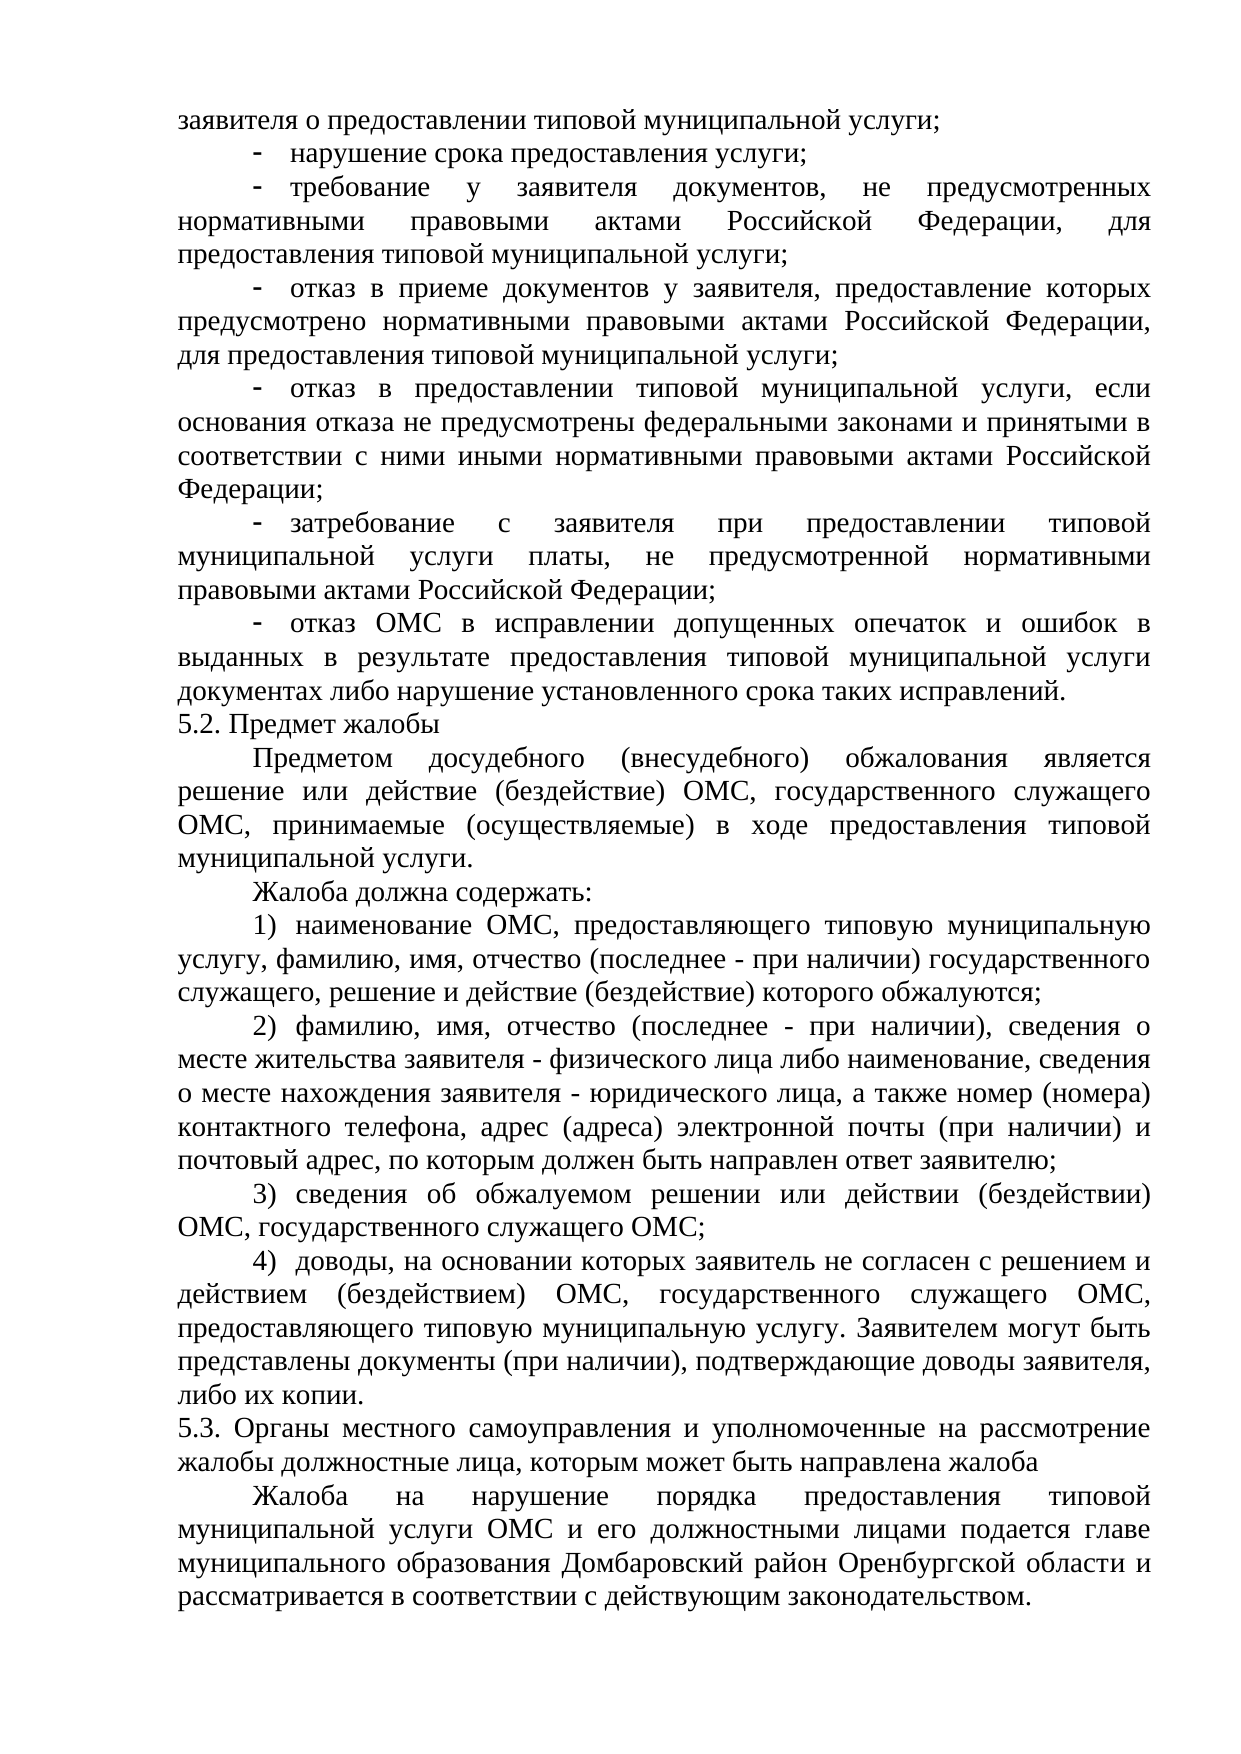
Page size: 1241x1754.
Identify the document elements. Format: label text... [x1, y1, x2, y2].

list отказ ОМС в исправлении допущенных опечаток и ошибок в выданных в результате предоставления типовой муниципальной услуги документах либо нарушение установленного срока таких исправлений. [177, 605, 1152, 706]
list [177, 102, 1152, 135]
text Предметом досудебного (внесудебного) обжалования является решение или действие (бездействие) ОМС, государственного служащего ОМС, принимаемые (осуществляемые) в ходе предоставления типовой муниципальной услуги. [177, 740, 1152, 874]
list затребование с заявителя при предоставлении типовой муниципальной услуги платы, не предусмотренной нормативными правовыми актами Российской Федерации; [177, 505, 1152, 605]
list наименование ОМС, предоставляющего типовую муниципальную услугу, фамилию, имя, отчество (последнее - при наличии) государственного служащего, решение и действие (бездействие) которого обжалуются; [177, 907, 1152, 1008]
list сведения об обжалуемом решении или действии (бездействии) ОМС, государственного служащего ОМС; [177, 1176, 1152, 1243]
text Жалоба на нарушение порядка предоставления типовой муниципальной услуги ОМС и его должностными лицами подается главе муниципального образования Домбаровский район Оренбургской области и рассматривается в соответствии с действующим законодательством. [177, 1478, 1152, 1612]
text 5.2. Предмет жалобы [177, 706, 1152, 740]
text 5.3. Органы местного самоуправления и уполномоченные на рассмотрение жалобы должностные лица, которым может быть направлена жалоба [177, 1411, 1152, 1478]
list отказ в предоставлении типовой муниципальной услуги, если основания отказа не предусмотрены федеральными законами и принятыми в соответствии с ними иными нормативными правовыми актами Российской Федерации; [177, 370, 1152, 505]
list требование у заявителя документов, не предусмотренных нормативными правовыми актами Российской Федерации, для предоставления типовой муниципальной услуги; [177, 169, 1152, 270]
list фамилию, имя, отчество (последнее - при наличии), сведения о месте жительства заявителя - физического лица либо наименование, сведения о месте нахождения заявителя - юридического лица, а также номер (номера) контактного телефона, адрес (адреса) электронной почты (при наличии) и почтовый адрес, по которым должен быть направлен ответ заявителю; [177, 1008, 1152, 1176]
list отказ в приеме документов у заявителя, предоставление которых предусмотрено нормативными правовыми актами Российской Федерации, для предоставления типовой муниципальной услуги; [177, 270, 1152, 370]
text Жалоба должна содержать: [177, 874, 1152, 907]
list доводы, на основании которых заявитель не согласен с решением и действием (бездействием) ОМС, государственного служащего ОМС, предоставляющего типовую муниципальную услугу. Заявителем могут быть представлены документы (при наличии), подтверждающие доводы заявителя, либо их копии. [177, 1243, 1152, 1411]
list нарушение срока предоставления услуги; [177, 135, 1152, 169]
